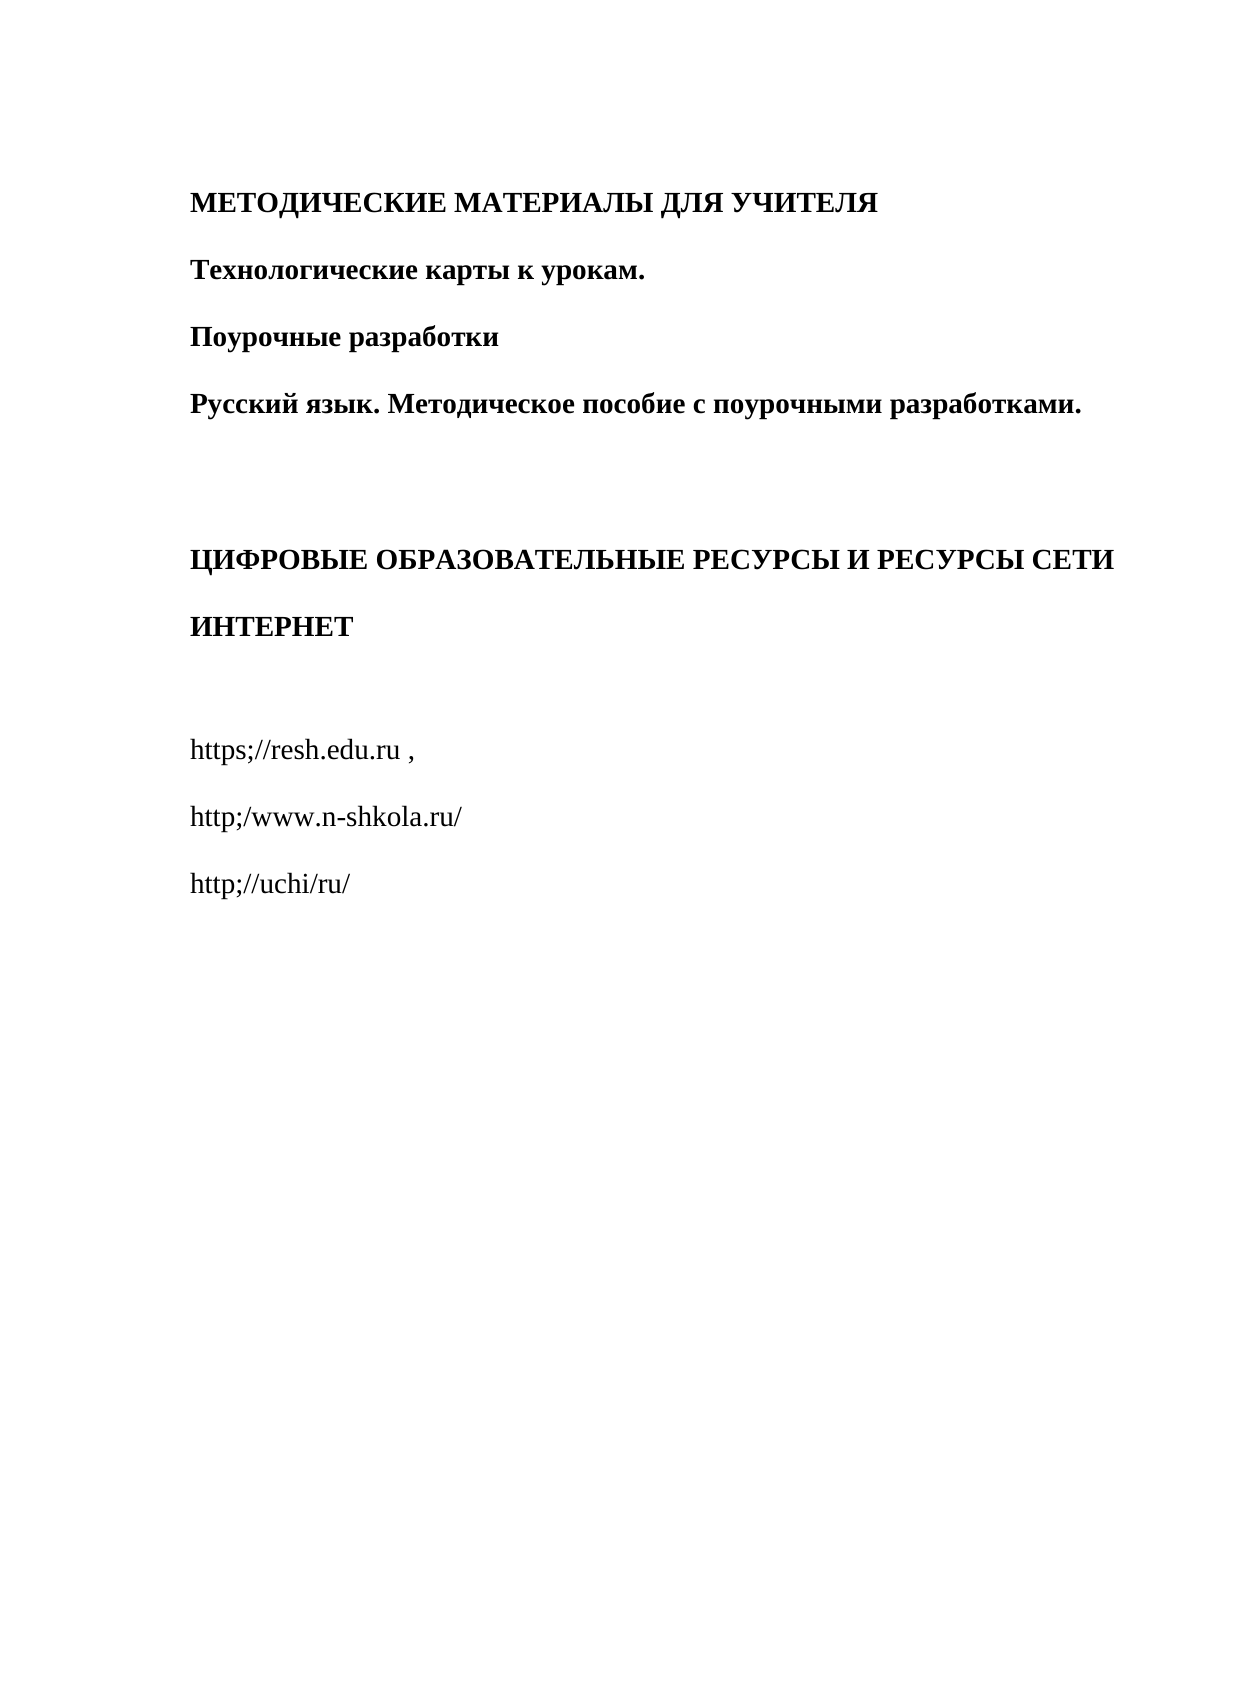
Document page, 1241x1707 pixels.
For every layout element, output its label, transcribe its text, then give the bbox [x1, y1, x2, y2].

text ЦИФРОВЫЕ ОБРАЗОВАТЕЛЬНЫЕ РЕСУРСЫ И РЕСУРСЫ СЕТИ ИНТЕРНЕТ [190, 542, 1152, 642]
text Технологические карты к урокам. [190, 252, 1152, 286]
text Русский язык. Методическое пособие с поурочными разработками. [190, 386, 1152, 420]
text http;//uchi/ru/ [190, 866, 1152, 900]
text https;//resh.edu.ru , [190, 732, 1152, 766]
text http;/www.n-shkola.ru/ [190, 799, 1152, 833]
text МЕТОДИЧЕСКИЕ МАТЕРИАЛЫ ДЛЯ УЧИТЕЛЯ [190, 185, 1152, 219]
text Поурочные разработки [190, 319, 1152, 353]
